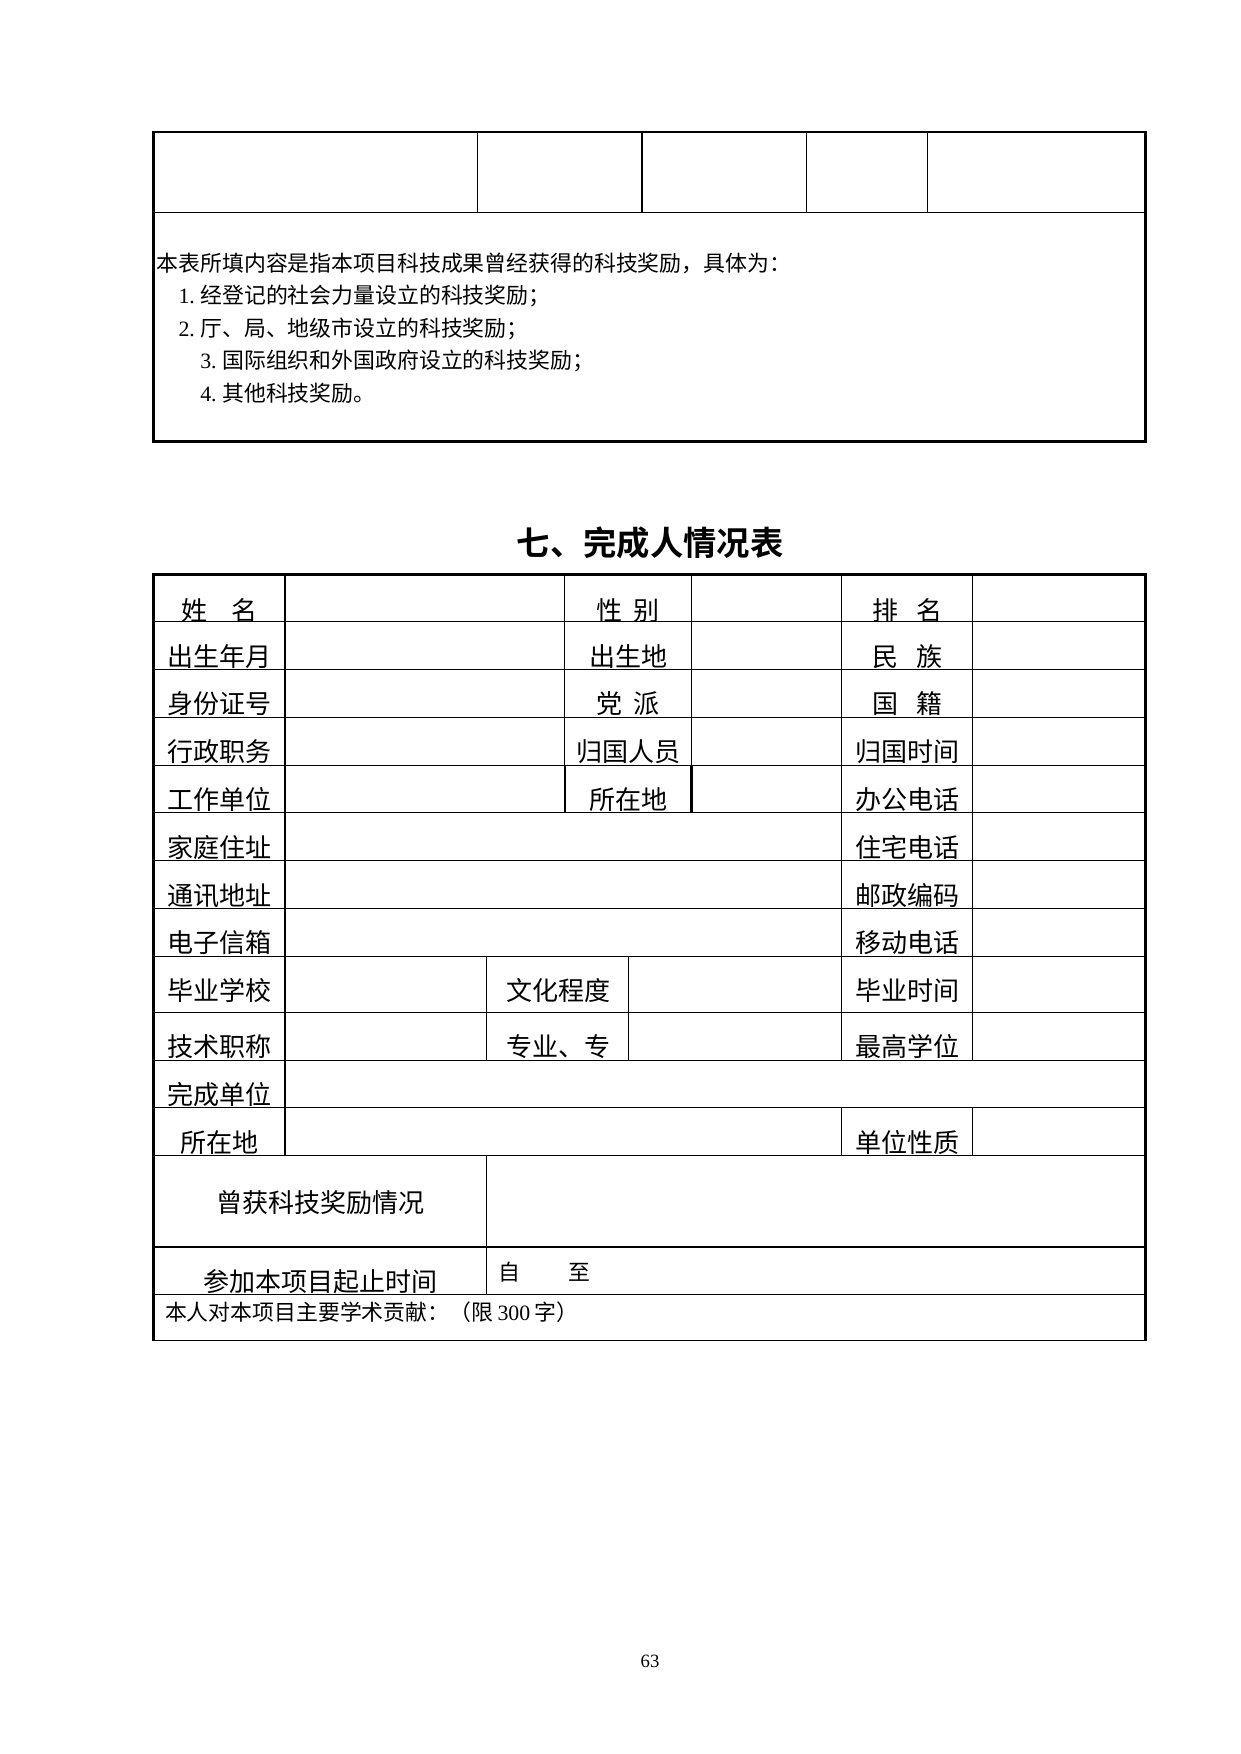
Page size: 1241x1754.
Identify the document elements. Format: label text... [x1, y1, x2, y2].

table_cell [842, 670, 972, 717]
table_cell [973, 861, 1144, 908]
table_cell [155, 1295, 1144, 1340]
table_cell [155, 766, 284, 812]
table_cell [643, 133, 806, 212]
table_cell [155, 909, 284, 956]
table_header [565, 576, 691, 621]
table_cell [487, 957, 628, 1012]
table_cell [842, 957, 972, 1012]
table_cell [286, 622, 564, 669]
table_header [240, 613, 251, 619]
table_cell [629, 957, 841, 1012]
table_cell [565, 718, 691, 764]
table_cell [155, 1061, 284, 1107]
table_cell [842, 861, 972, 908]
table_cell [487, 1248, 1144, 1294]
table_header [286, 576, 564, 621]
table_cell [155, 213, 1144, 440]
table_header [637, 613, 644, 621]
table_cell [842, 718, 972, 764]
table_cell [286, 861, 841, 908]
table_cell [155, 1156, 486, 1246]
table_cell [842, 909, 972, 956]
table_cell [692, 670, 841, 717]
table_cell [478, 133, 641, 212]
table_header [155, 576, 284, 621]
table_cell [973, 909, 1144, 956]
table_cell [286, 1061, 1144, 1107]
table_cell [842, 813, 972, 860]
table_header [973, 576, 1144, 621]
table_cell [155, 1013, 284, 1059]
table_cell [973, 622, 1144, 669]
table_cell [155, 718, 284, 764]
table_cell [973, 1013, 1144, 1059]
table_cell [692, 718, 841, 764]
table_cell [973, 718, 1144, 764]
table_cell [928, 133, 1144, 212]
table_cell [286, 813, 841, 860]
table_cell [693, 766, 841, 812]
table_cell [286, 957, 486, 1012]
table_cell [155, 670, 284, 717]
subtitle 七、完成人情况表 [148, 508, 1152, 573]
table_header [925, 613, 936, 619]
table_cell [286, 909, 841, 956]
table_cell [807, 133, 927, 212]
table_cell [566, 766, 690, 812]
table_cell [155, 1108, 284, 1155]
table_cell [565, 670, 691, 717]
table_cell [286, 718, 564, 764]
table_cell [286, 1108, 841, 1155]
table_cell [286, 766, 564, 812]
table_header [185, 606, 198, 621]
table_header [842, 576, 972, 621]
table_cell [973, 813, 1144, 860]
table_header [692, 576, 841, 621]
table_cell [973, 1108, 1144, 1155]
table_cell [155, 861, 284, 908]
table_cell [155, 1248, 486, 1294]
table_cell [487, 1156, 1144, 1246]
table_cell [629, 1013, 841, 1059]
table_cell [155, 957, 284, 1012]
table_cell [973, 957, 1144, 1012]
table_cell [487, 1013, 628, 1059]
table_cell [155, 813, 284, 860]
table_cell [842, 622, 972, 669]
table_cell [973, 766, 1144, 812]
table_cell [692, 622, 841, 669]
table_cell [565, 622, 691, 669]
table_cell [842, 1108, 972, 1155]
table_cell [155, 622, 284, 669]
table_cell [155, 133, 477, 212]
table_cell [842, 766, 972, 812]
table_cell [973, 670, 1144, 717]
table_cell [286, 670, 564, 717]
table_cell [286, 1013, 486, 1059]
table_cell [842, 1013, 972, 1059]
